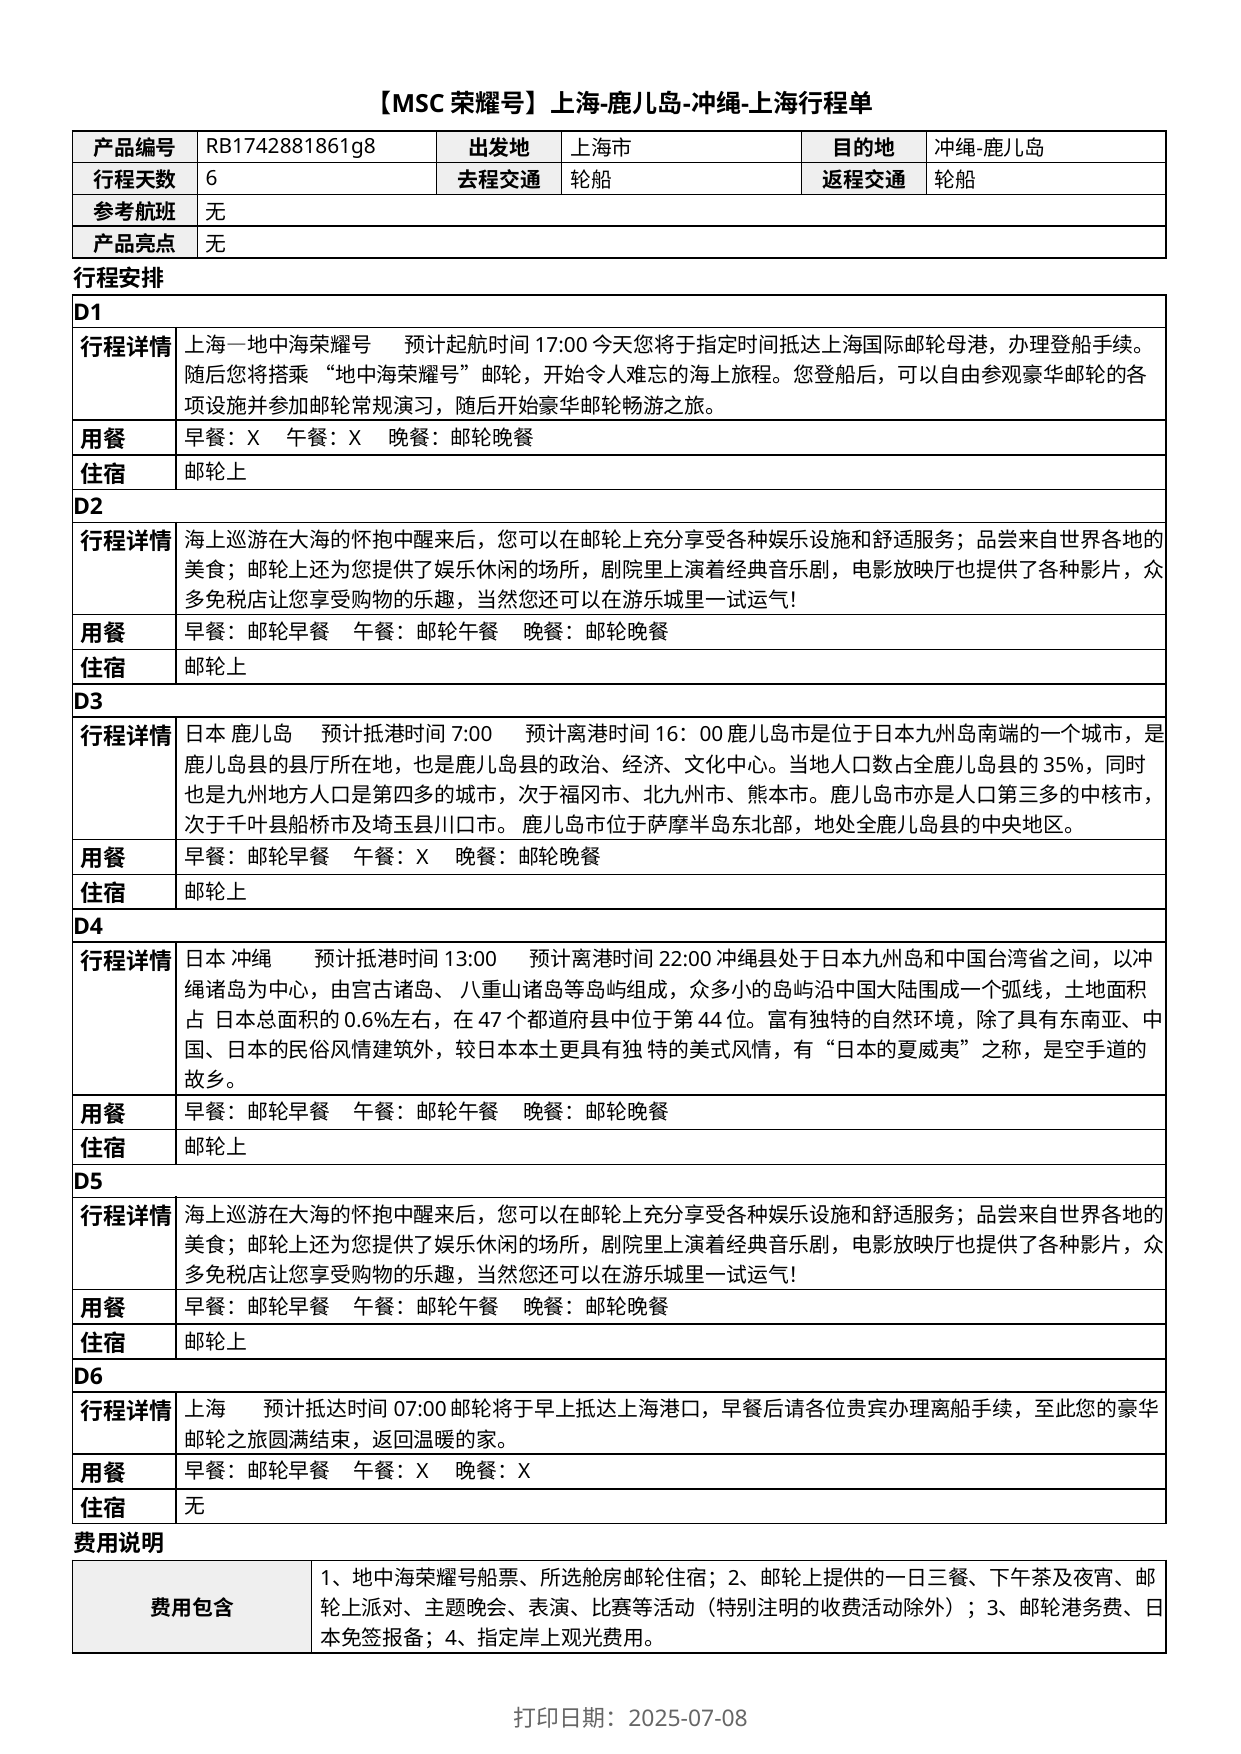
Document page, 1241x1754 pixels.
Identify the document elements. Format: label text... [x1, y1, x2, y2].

table_cell 住宿 [73, 1325, 175, 1358]
table_cell 住宿 [73, 650, 175, 683]
table_header 产品编号 [73, 132, 197, 162]
table_header 上海市 [562, 132, 801, 162]
table_cell 日本 冲绳 预计抵港时间13:00 预计离港时间22:00 [177, 943, 1165, 1094]
table_cell D4 [73, 910, 1165, 941]
table_cell 无 [177, 1490, 1165, 1523]
table_cell 用餐 [73, 1290, 175, 1323]
table_cell 行程详情 [73, 1198, 175, 1288]
table_cell 住宿 [73, 1490, 175, 1523]
table_cell 早餐：邮轮早餐 午餐：邮轮午餐 晚餐：邮轮晚餐 [177, 1096, 1165, 1129]
text 【MSC荣耀号】上海-鹿儿岛-冲绳-上海行程单 [73, 83, 1167, 119]
table_cell 行程天数 [73, 163, 197, 194]
table_cell 用餐 [73, 840, 175, 873]
table_header 冲绳-鹿儿岛 [927, 132, 1165, 162]
table_cell 轮船 [562, 163, 801, 194]
table_cell 行程详情 [73, 718, 175, 839]
table_cell 邮轮上 [177, 456, 1165, 489]
table_cell 住宿 [73, 875, 175, 908]
table_cell 行程详情 [73, 943, 175, 1094]
text 费用说明 [73, 1525, 1167, 1558]
table_cell 住宿 [73, 456, 175, 489]
table_cell 用餐 [73, 421, 175, 454]
table_cell 海上巡游 [177, 1198, 1165, 1288]
table_cell 6 [198, 163, 436, 194]
table_header 目的地 [802, 132, 926, 162]
table_cell 无 [198, 195, 1165, 225]
table_cell 无 [198, 227, 1165, 257]
table_cell 日本 鹿儿岛 预计抵港时间 7:00 预计离港时间 16：00 [177, 718, 1165, 839]
table_cell 邮轮上 [177, 650, 1165, 683]
table_cell 用餐 [73, 615, 175, 648]
table_cell 住宿 [73, 1130, 175, 1163]
table_cell 早餐：邮轮早餐 午餐：邮轮午餐 晚餐：邮轮晚餐 [177, 615, 1165, 648]
table_header 费用包含 [73, 1561, 311, 1652]
table_cell 行程详情 [73, 328, 175, 419]
table_cell 邮轮上 [177, 1130, 1165, 1163]
table_cell 海上巡游 [177, 523, 1165, 614]
table_cell 邮轮上 [177, 875, 1165, 908]
table_cell 用餐 [73, 1455, 175, 1488]
table_cell D2 [73, 490, 1165, 522]
table_cell 上海 预计抵达时间 07:00 [177, 1393, 1165, 1453]
text 行程安排 [73, 260, 1167, 293]
table_cell 行程详情 [73, 1393, 175, 1453]
table_cell 轮船 [927, 163, 1165, 194]
table_cell 上海—地中海荣耀号 预计起航时间 17:00 [177, 328, 1165, 419]
table_cell 参考航班 [73, 195, 197, 225]
table_cell 早餐：邮轮早餐 午餐：邮轮午餐 晚餐：邮轮晚餐 [177, 1290, 1165, 1323]
table_cell 早餐：邮轮早餐 午餐：X 晚餐：X [177, 1455, 1165, 1488]
table_cell 产品亮点 [73, 227, 197, 257]
table_header 1、地中海荣耀号船票、所选舱房邮轮住宿； [312, 1561, 1165, 1652]
table_cell 返程交通 [802, 163, 926, 194]
table_header D1 [73, 296, 1165, 327]
table_cell 用餐 [73, 1096, 175, 1129]
table_header 出发地 [437, 132, 561, 162]
table_cell 去程交通 [437, 163, 561, 194]
table_header RB1742881861g8 [198, 132, 436, 162]
table_cell D5 [73, 1165, 1165, 1196]
table_cell 早餐：邮轮早餐 午餐：X 晚餐：邮轮晚餐 [177, 840, 1165, 873]
table_cell 早餐：X 午餐：X 晚餐：邮轮晚餐 [177, 421, 1165, 454]
table_cell 行程详情 [73, 523, 175, 614]
table_cell 邮轮上 [177, 1325, 1165, 1358]
table_cell D6 [73, 1360, 1165, 1391]
table_cell D3 [73, 685, 1165, 716]
